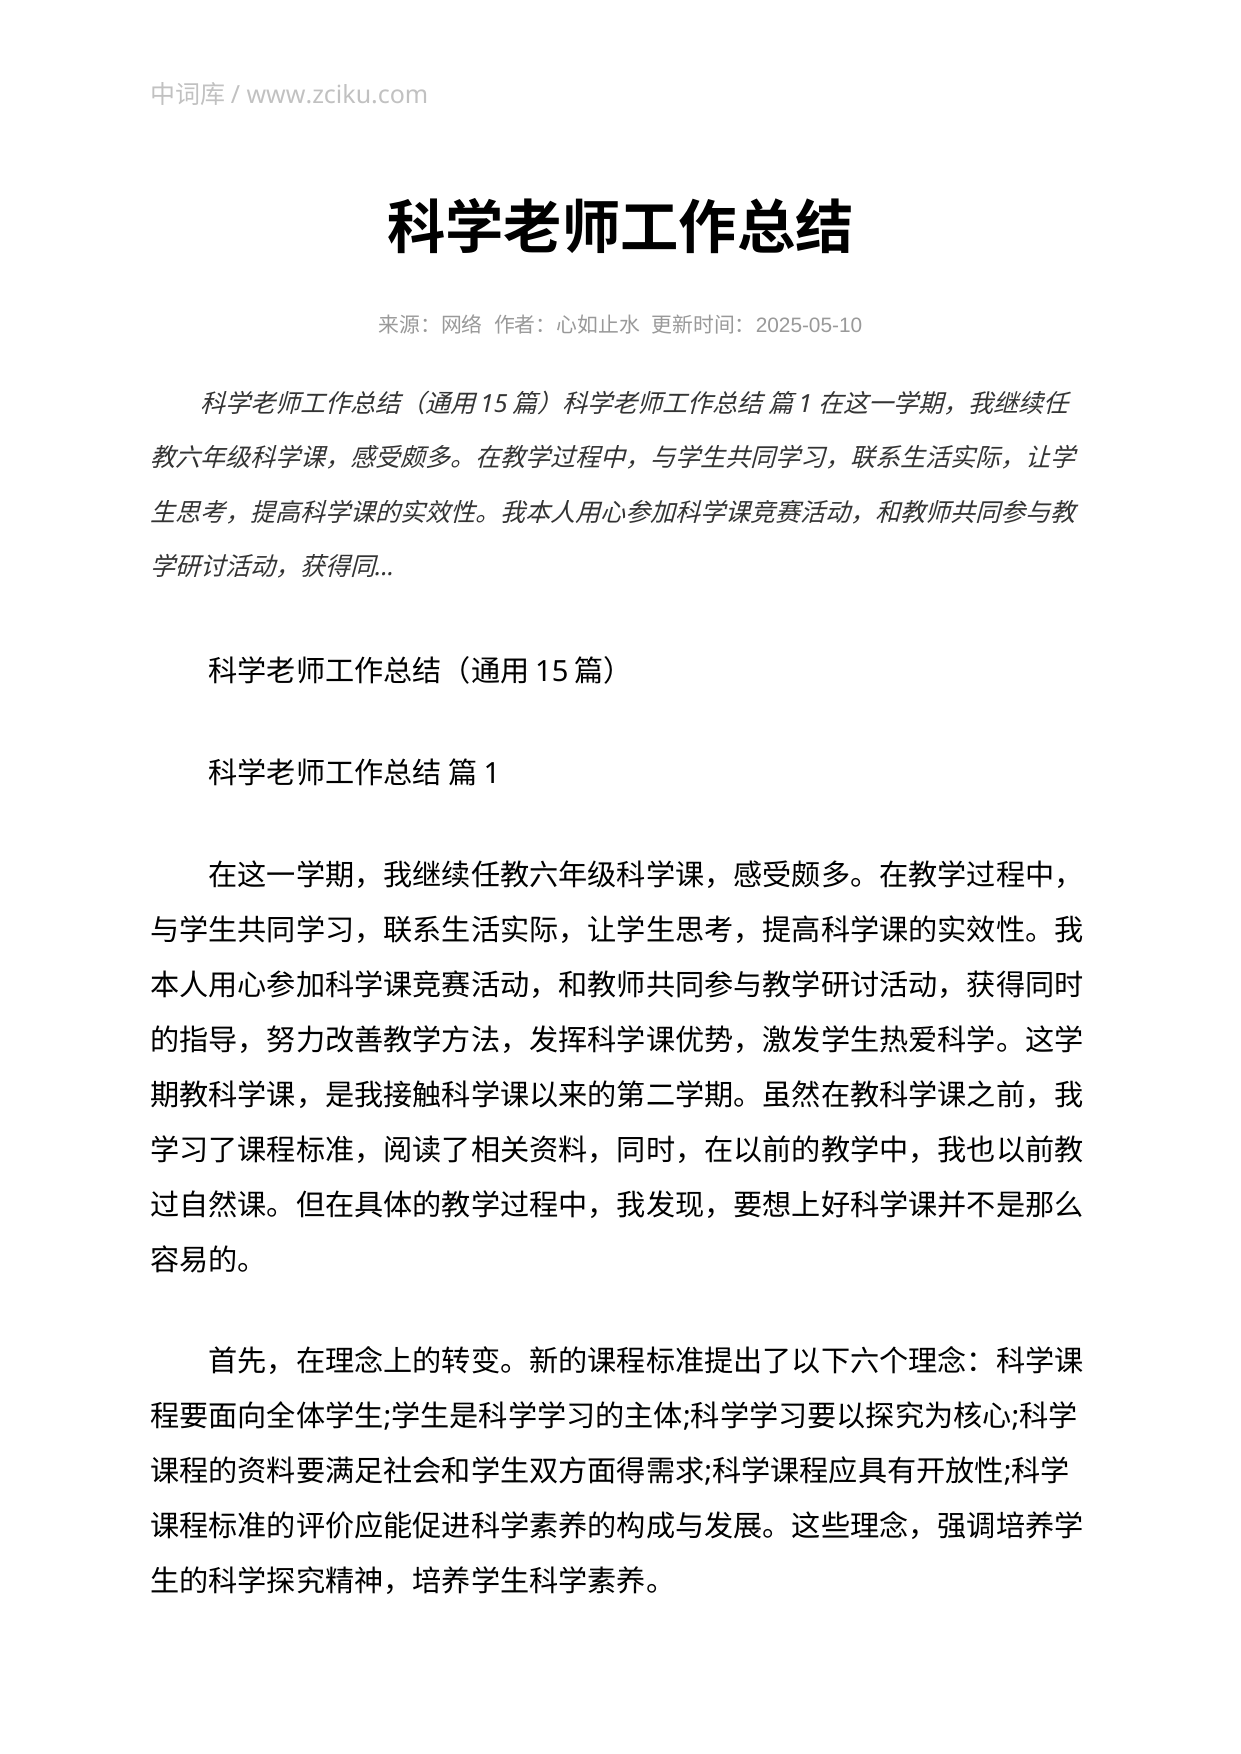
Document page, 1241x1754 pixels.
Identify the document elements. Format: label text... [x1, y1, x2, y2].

text 科学老师工作总结（通用15篇）科学老师工作总结 篇1 在这一学期，我继续任教六年级科学课，感受颇多。在教学过程中，与学生共同学习，联系生活实际，让学生思考，提高科学课的实效性。我本人用心参加科学课竞赛活动，和教师共同参与教学研讨活动，获得同... [150, 383, 1090, 583]
text 科学老师工作总结 篇1 [150, 750, 1090, 792]
text 来源：网络 作者：心如止水 更新时间：2025-05-10 [150, 313, 1090, 337]
text 在这一学期，我继续任教六年级科学课，感受颇多。在教学过程中，与学生共同学习，联系生活实际，让学生思考，提高科学课的实效性。我本人用心参加科学课竞赛活动，和教师共同参与教学研讨活动，获得同时的指导，努力改善教学方法，发挥科学课优势，激发学生热爱科学。这学期教科学课，是我接触科学课以来的第二学期。虽然在教科学课之前，我学习了课程标准，阅读了相关资料，同时，在以前的教学中，我也以前教过自然课。但在具体的教学过程中，我发现，要想上好科学课并不是那么容易的。 [150, 852, 1090, 1278]
text 首先，在理念上的转变。新的课程标准提出了以下六个理念：科学课程要面向全体学生;学生是科学学习的主体;科学学习要以探究为核心;科学课程的资料要满足社会和学生双方面得需求;科学课程应具有开放性;科学课程标准的评价应能促进科学素养的构成与发展。这些理念，强调培养学生的科学探究精神，培养学生科学素养。 [150, 1338, 1090, 1600]
text 科学老师工作总结（通用15篇） [150, 648, 1090, 690]
subtitle 科学老师工作总结 [150, 181, 1090, 266]
